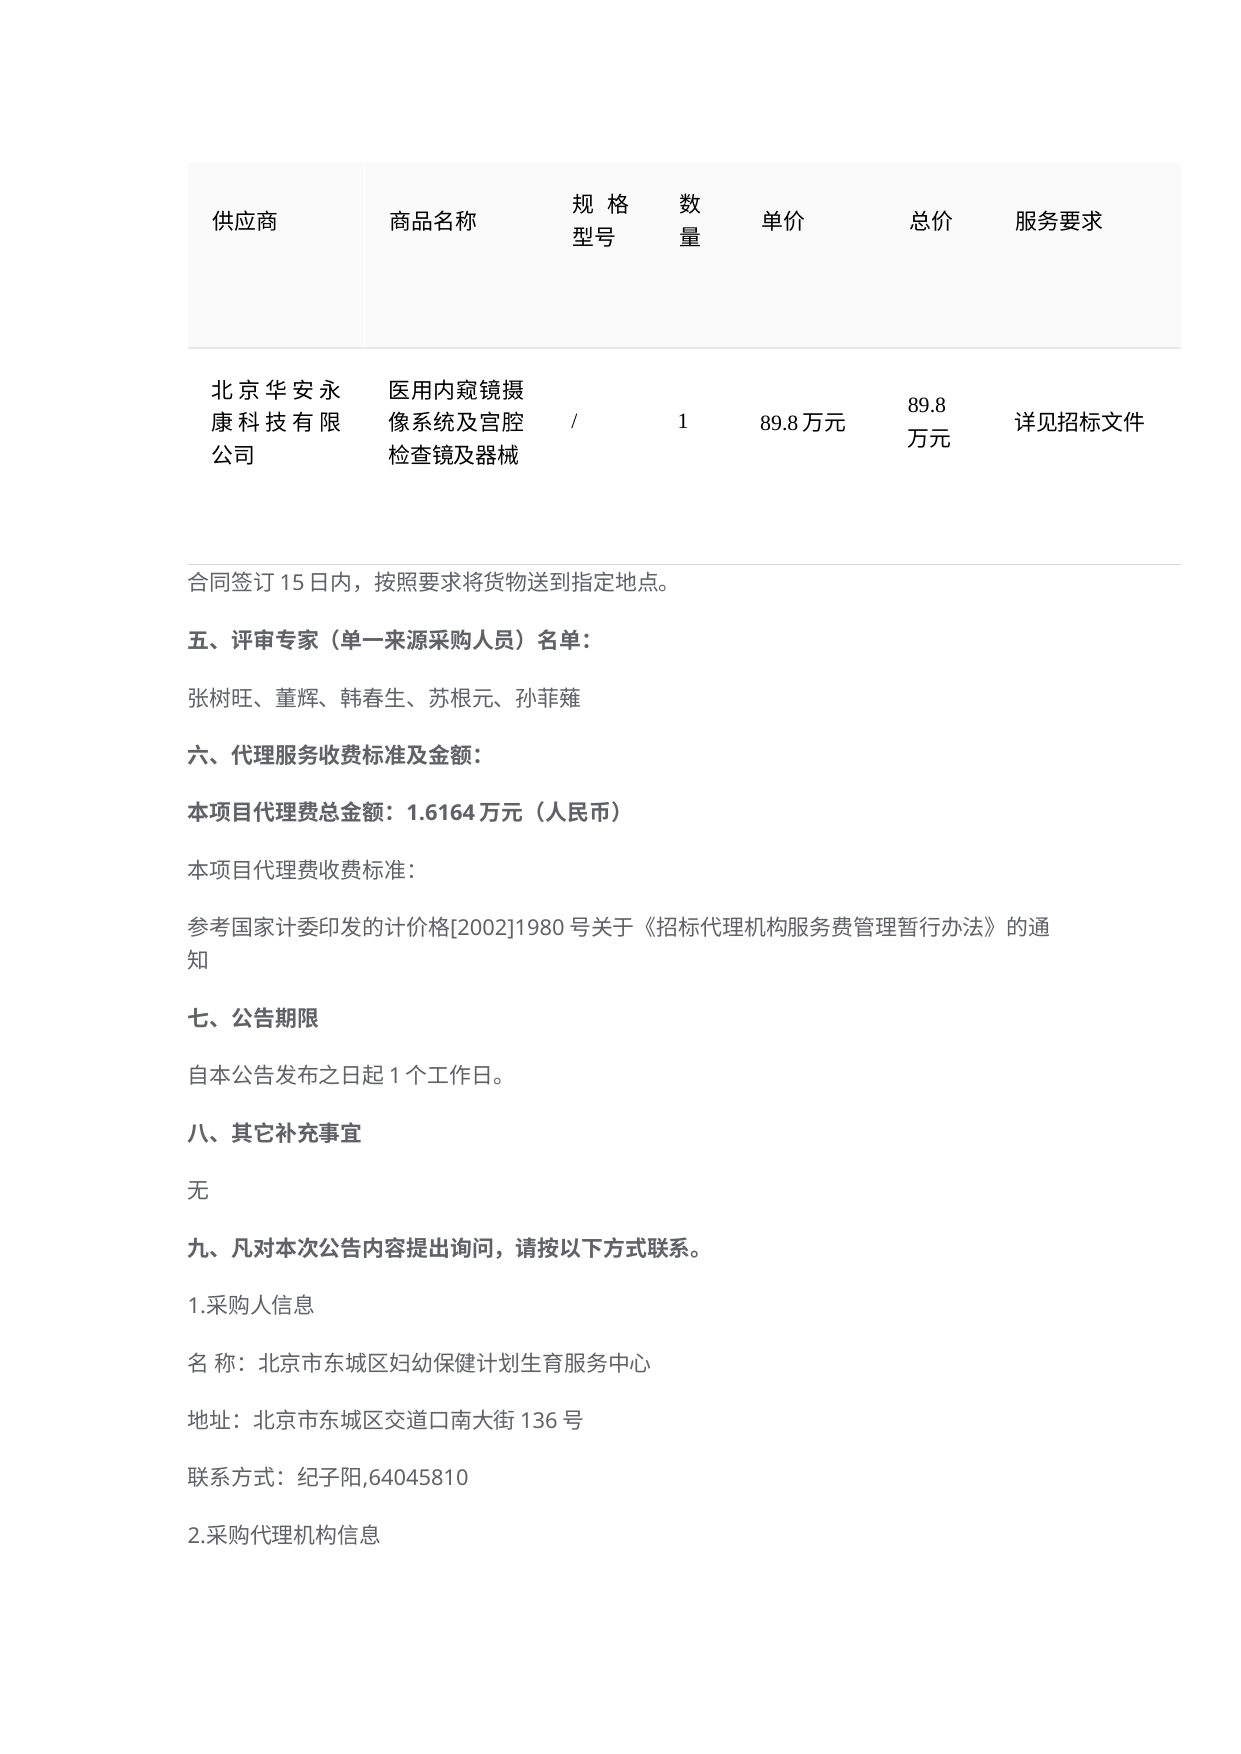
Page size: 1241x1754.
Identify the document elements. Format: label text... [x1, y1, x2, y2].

text 本项目代理费总金额：1.6164万元（人民币） [187, 795, 1053, 828]
text 张树旺、董辉、韩春生、苏根元、孙菲薙 [187, 680, 1053, 713]
text 合同签订15日内，按照要求将货物送到指定地点。 [187, 565, 1053, 598]
table_cell 1 [654, 349, 737, 563]
text 自本公告发布之日起1个工作日。 [187, 1058, 1053, 1090]
text 七、公告期限 [187, 1000, 1053, 1033]
table_header 服务要求 [991, 162, 1181, 347]
text 1.采购人信息 [187, 1288, 1053, 1320]
text 九、凡对本次公告内容提出询问，请按以下方式联系。 [187, 1230, 1053, 1263]
text 八、其它补充事宜 [187, 1115, 1053, 1148]
text 五、评审专家（单一来源采购人员）名单： [187, 623, 1053, 655]
text 六、代理服务收费标准及金额： [187, 738, 1053, 770]
table_cell 89.8万元 [884, 349, 991, 563]
table_cell 89.8万元 [737, 349, 884, 563]
text 名 称：北京市东城区妇幼保健计划生育服务中心 [187, 1345, 1053, 1378]
table_header 总价 [884, 162, 991, 347]
table_header 规格型号 [548, 162, 654, 347]
text 无 [187, 1173, 1053, 1205]
text 2.采购代理机构信息 [187, 1518, 1053, 1550]
table_header 数量 [654, 162, 737, 347]
table_header 单价 [737, 162, 884, 347]
text 参考国家计委印发的计价格[2002]1980号关于《招标代理机构服务费管理暂行办法》的通知 [187, 910, 1053, 975]
table_cell 北京华安永康科技有限公司 [188, 349, 364, 563]
table_cell 医用内窥镜摄像系统及宫腔检查镜及器械 [365, 349, 548, 563]
table_header 供应商 [188, 162, 364, 347]
table_cell 详见招标文件 [991, 349, 1181, 563]
text 地址：北京市东城区交道口南大街136号 [187, 1403, 1053, 1435]
table_header 商品名称 [365, 162, 548, 347]
text 本项目代理费收费标准： [187, 853, 1053, 885]
text 联系方式：纪子阳,64045810 [187, 1460, 1053, 1493]
table_cell / [548, 349, 654, 563]
